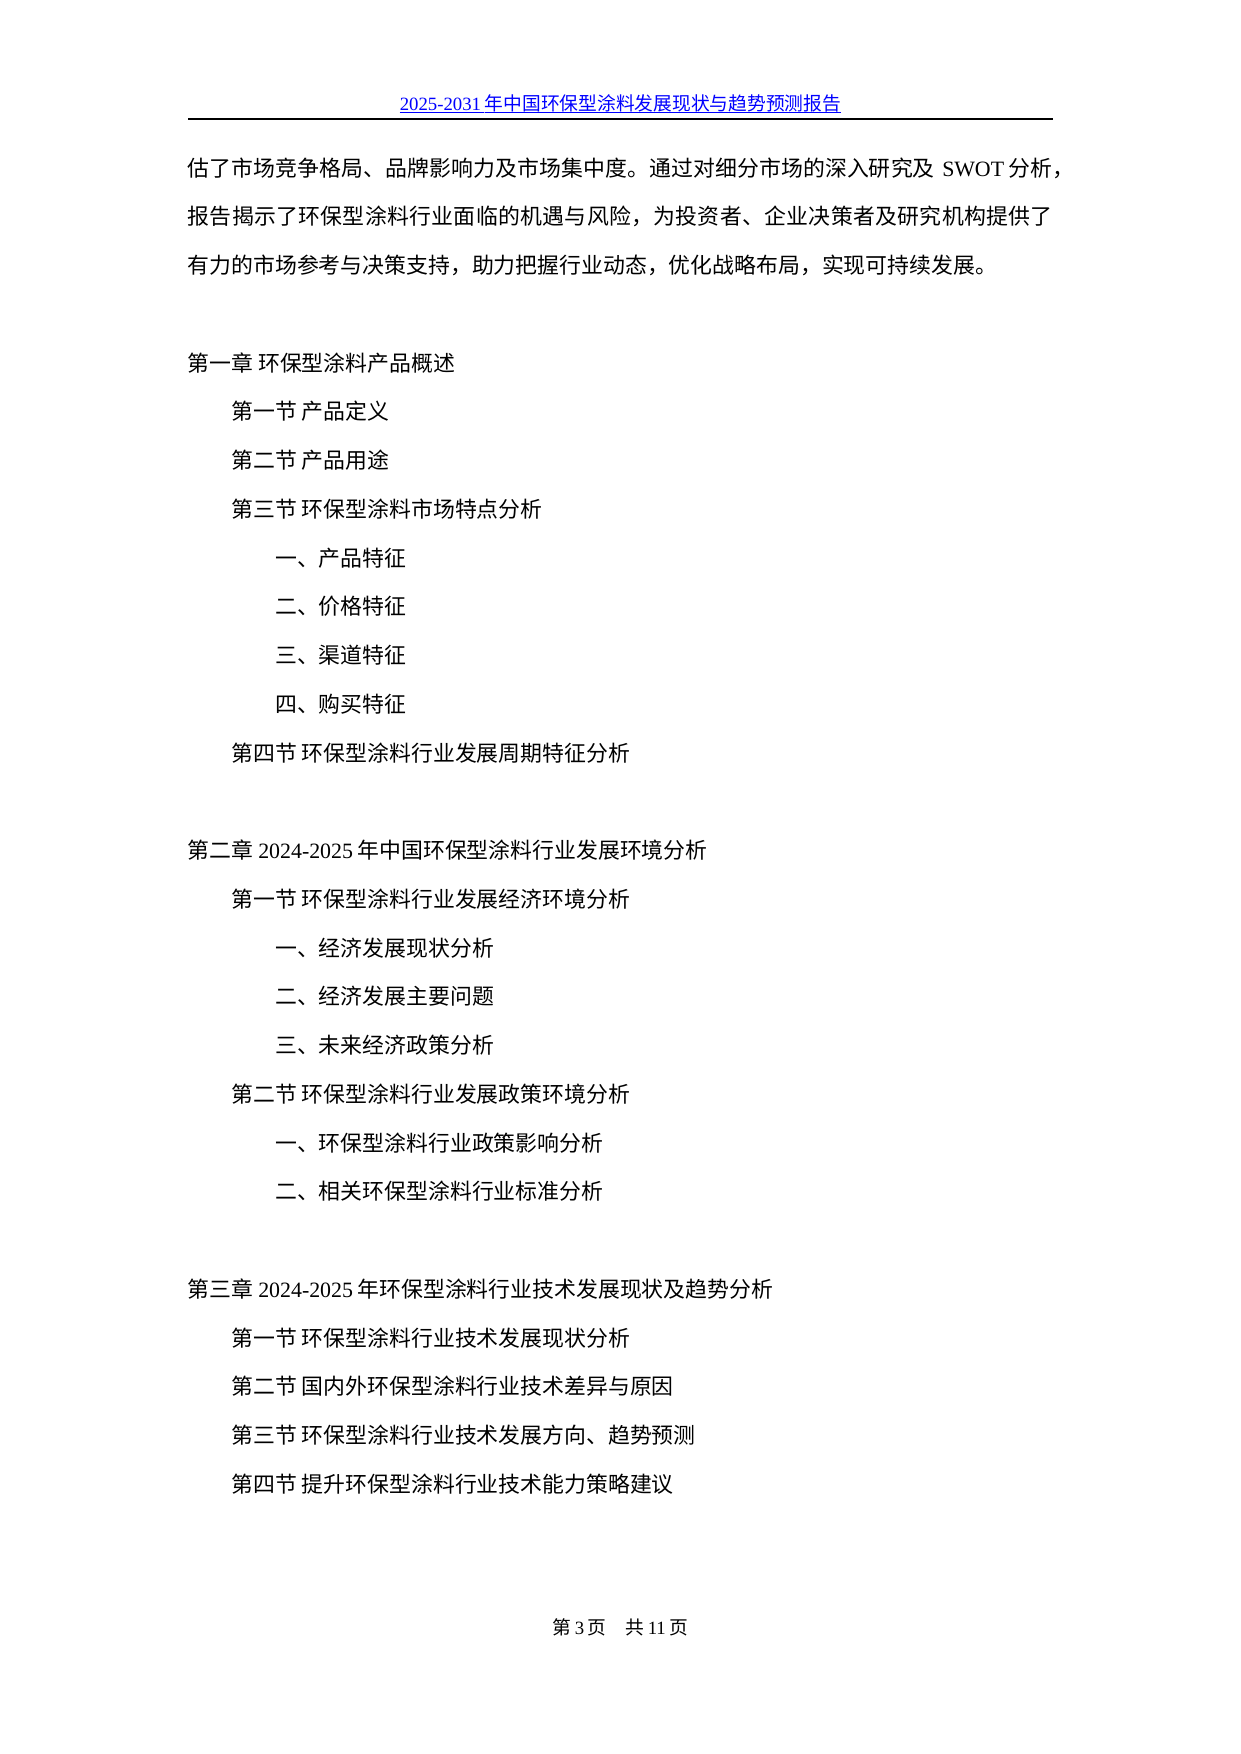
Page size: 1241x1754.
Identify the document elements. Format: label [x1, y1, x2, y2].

text [187, 150, 1053, 1499]
